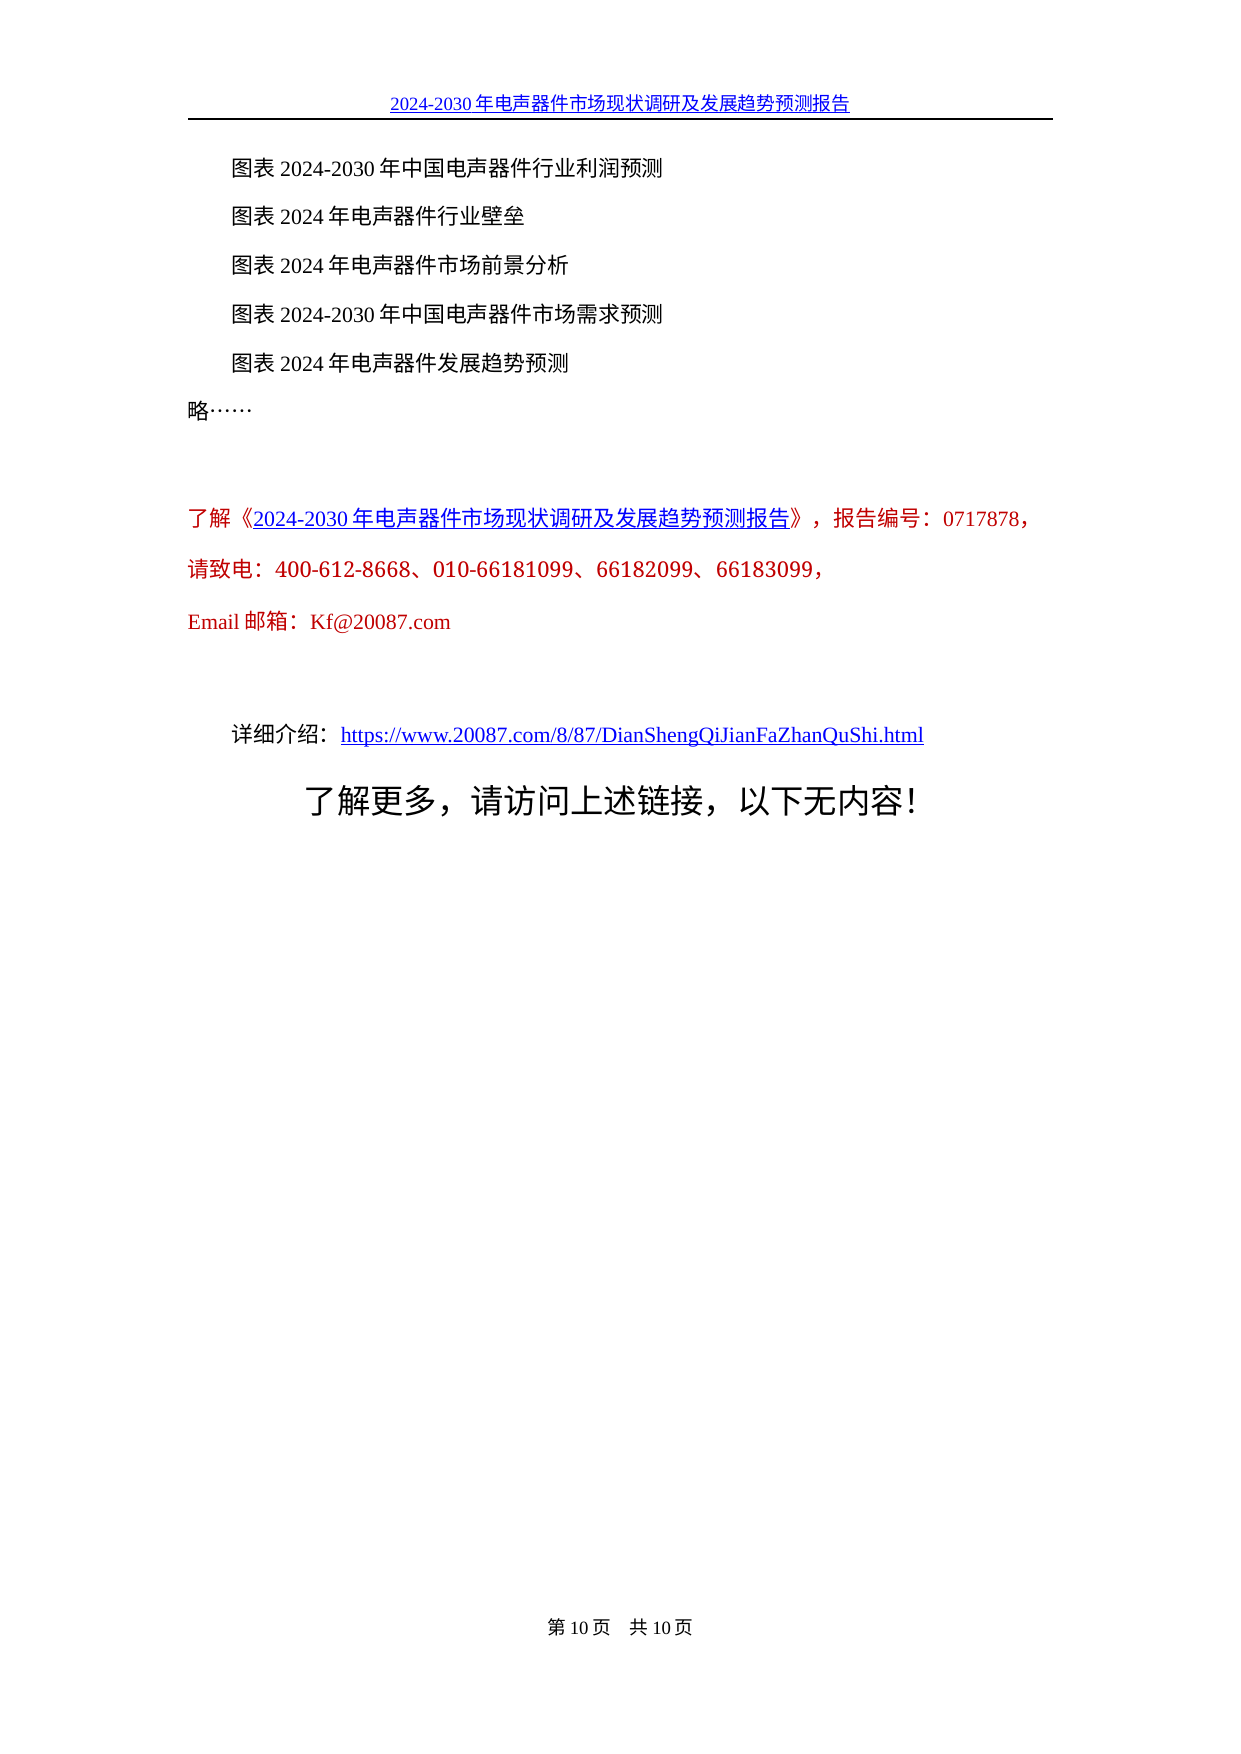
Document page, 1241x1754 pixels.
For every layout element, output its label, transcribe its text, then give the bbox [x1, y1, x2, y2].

text 请致电：400-612-8668、010-66181099、66182099、66183099， [187, 552, 1053, 584]
title 了解更多，请访问上述链接，以下无内容！ [187, 766, 1053, 831]
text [187, 150, 1053, 426]
text 了解《2024-2030年电声器件市场现状调研及发展趋势预测报告》，报告编号：0717878， [187, 500, 1053, 533]
text Email邮箱：Kf@20087.com [187, 603, 1053, 636]
text 详细介绍：https://www.20087.com/8/87/DianShengQiJianFaZhanQuShi.html [187, 716, 1053, 749]
